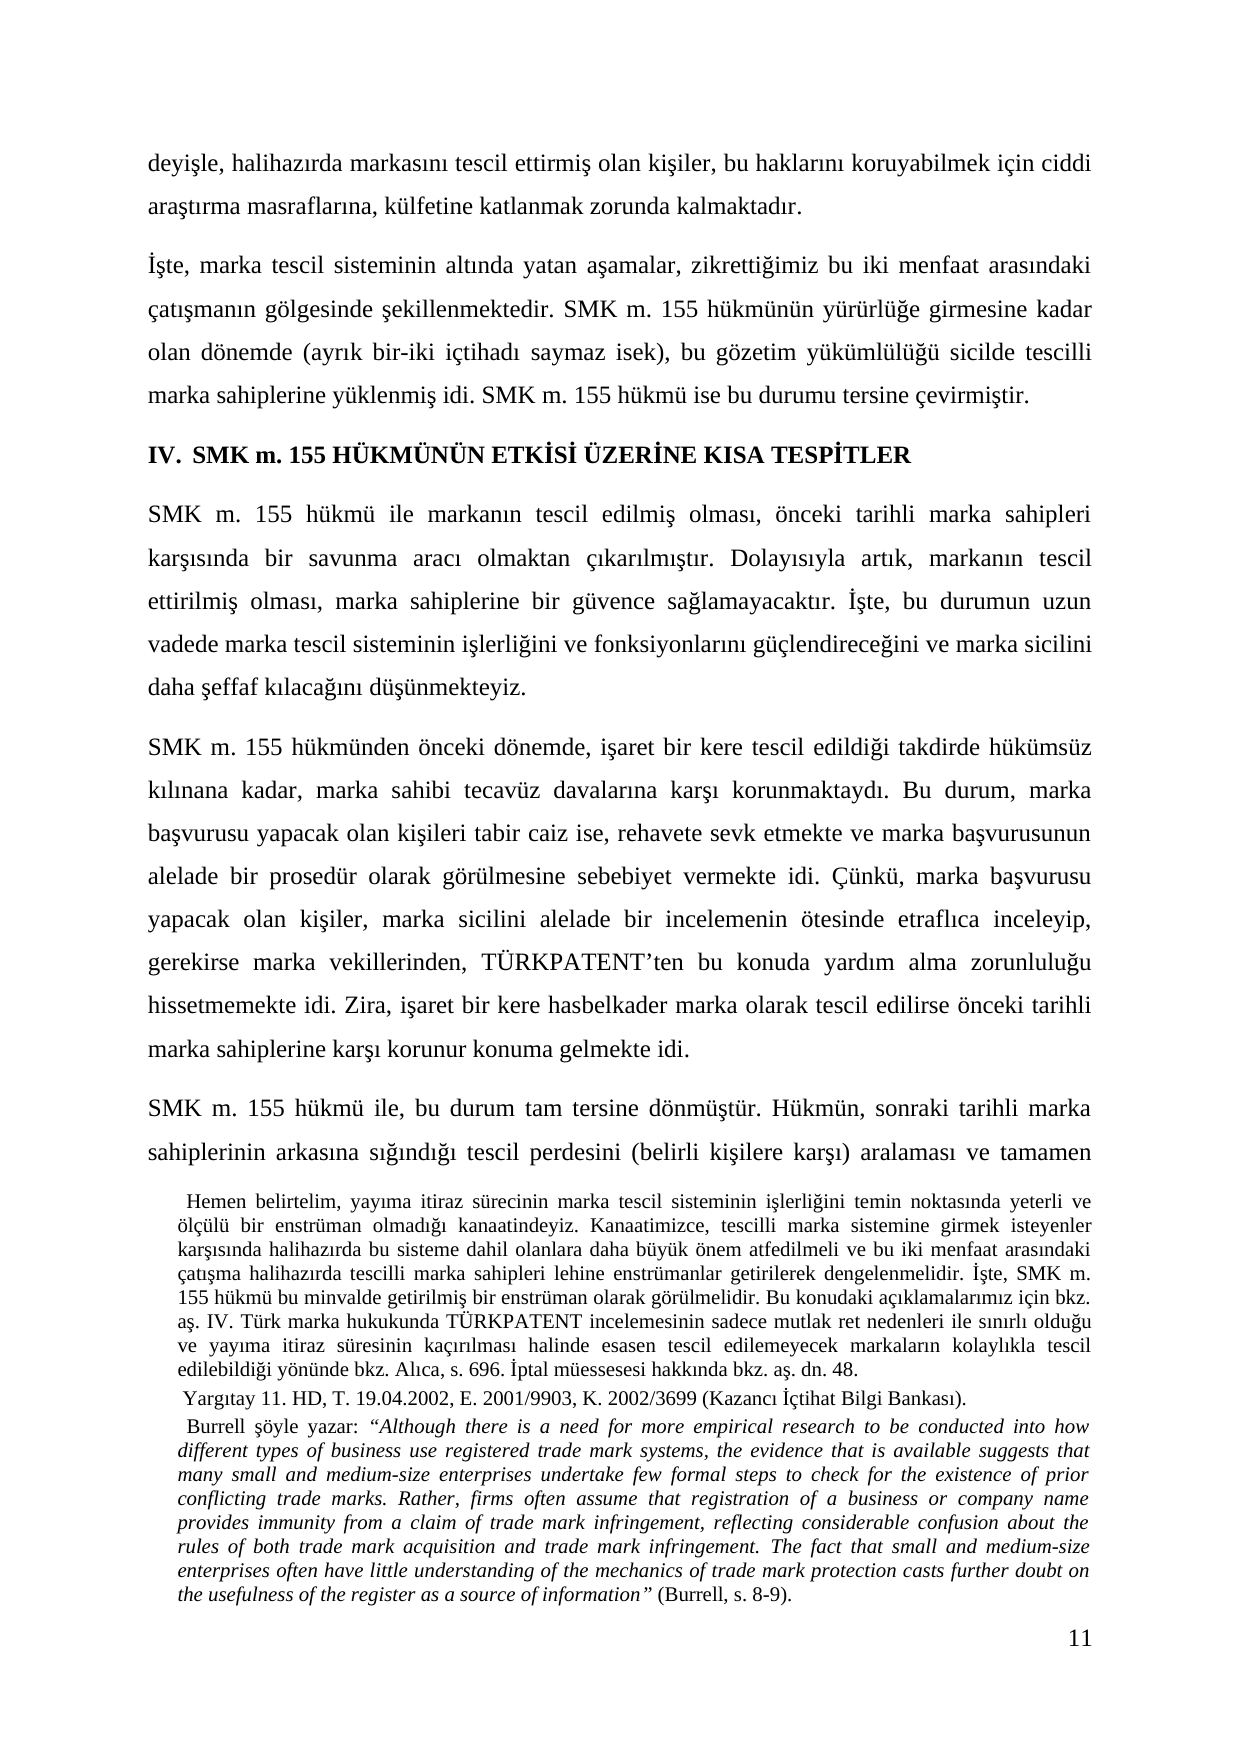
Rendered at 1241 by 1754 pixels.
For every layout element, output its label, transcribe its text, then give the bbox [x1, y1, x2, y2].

text SMK m. 155 hükmü ile, bu durum tam tersine dönmüştür. Hükmün, sonraki tarihli marka sahiplerinin arkasına sığındığı tescil perdesini (belirli kişilere karşı) aralaması ve tamamen ortadan kaldırması, marka başvurusu yapacak kişileri artık daha nitelikli ve kapsamlı bir araştırma yapmaya sevk eder konuma getirmiştir. Zira, artık markanın tescili ile tabir caiz ise, rahat bir soluk alma söz konusu olmayacak, sonraki tarihli marka sahibi önceki marka sahiplerinin müdahale tehdidi ile karşı karşıya kalmaya devam edecektir. Bu sebeple, yeni marka başvurusu yapacak olan kişiler, artık daha ihtimamlı hareket etmek ve tescilini talep edecekleri işareti ve ilgili mal veya hizmetleri büyük bir titizlikle seçmek ve belirlemek mecburiyetindedirler. [148, 1093, 1093, 1165]
text SMK m. 155 hükmü ile markanın tescil edilmiş olması, önceki tarihli marka sahipleri karşısında bir savunma aracı olmaktan çıkarılmıştır. Dolayısıyla artık, markanın tescil ettirilmiş olması, marka sahiplerine bir güvence sağlamayacaktır. İşte, bu durumun uzun vadede marka tescil sisteminin işlerliğini ve fonksiyonlarını güçlendireceğini ve marka sicilini daha şeffaf kılacağını düşünmekteyiz. [148, 499, 1093, 701]
subtitle SMK m. 155 HÜKMÜNÜN ETKİSİ ÜZERİNE KISA TESPİTLER [148, 440, 1093, 468]
text Türk hukukundaki marka tescili sürecinde cari olan yayıma itiraz aşaması ve iptal müesseseleri halihazırda sicile kayıtlı olanların üstlendiği gözetim yükümlülüğünün en somut örnekleridir. Zira, yayıma itiraz aşaması tescilli marka sahiplerini, her marka bültenini inceleme aynı veya benzer marka başvurularının olup olmadığını tespit etme ve böyle bir durum varsa masrafı üzerine alarak buna itiraz etme yükümlülüğü yüklemektedir. Diğer bir deyişle, halihazırda markasını tescil ettirmiş olan kişiler, bu haklarını koruyabilmek için ciddi araştırma masraflarına, külfetine katlanmak zorunda kalmaktadır. [148, 148, 1093, 219]
text İşte, marka tescil sisteminin altında yatan aşamalar, zikrettiğimiz bu iki menfaat arasındaki çatışmanın gölgesinde şekillenmektedir. SMK m. 155 hükmünün yürürlüğe girmesine kadar olan dönemde (ayrık bir-iki içtihadı saymaz isek), bu gözetim yükümlülüğü sicilde tescilli marka sahiplerine yüklenmiş idi. SMK m. 155 hükmü ise bu durumu tersine çevirmiştir. [148, 251, 1093, 409]
text SMK m. 155 hükmünden önceki dönemde, işaret bir kere tescil edildiği takdirde hükümsüz kılınana kadar, marka sahibi tecavüz davalarına karşı korunmaktaydı. Bu durum, marka başvurusu yapacak olan kişileri tabir caiz ise, rehavete sevk etmekte ve marka başvurusunun alelade bir prosedür olarak görülmesine sebebiyet vermekte idi. Çünkü, marka başvurusu yapacak olan kişiler, marka sicilini alelade bir incelemenin ötesinde etraflıca inceleyip, gerekirse marka vekillerinden, TÜRKPATENT’ten bu konuda yardım alma zorunluluğu hissetmemekte idi. Zira, işaret bir kere hasbelkader marka olarak tescil edilirse önceki tarihli marka sahiplerine karşı korunur konuma gelmekte idi. [148, 732, 1093, 1062]
